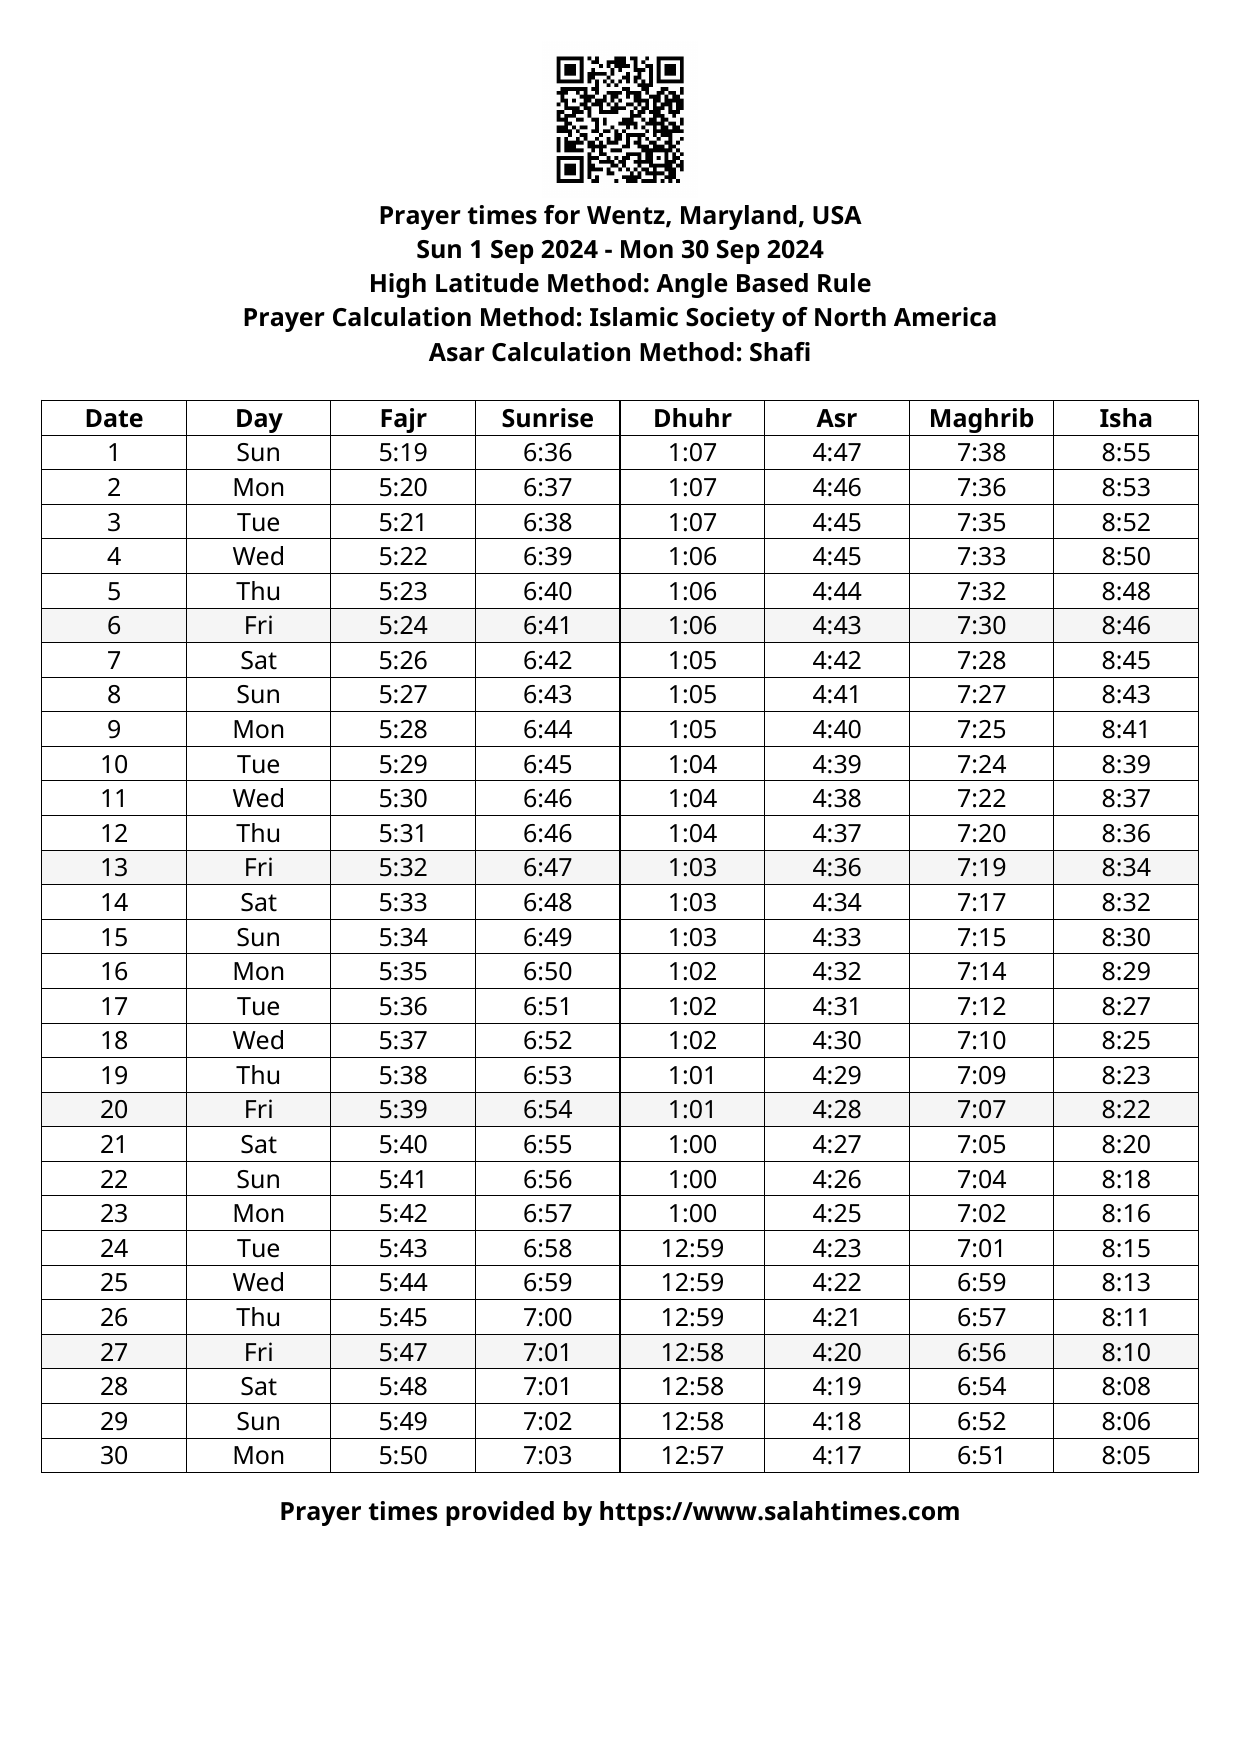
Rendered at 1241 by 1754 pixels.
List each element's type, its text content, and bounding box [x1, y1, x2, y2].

table_cell 11 [42, 781, 186, 815]
table_cell 6:46 [476, 816, 619, 849]
table_cell 28 [42, 1369, 186, 1403]
table_cell 4:33 [765, 920, 909, 953]
table_cell Fri [187, 1093, 330, 1126]
table_cell 8:23 [1054, 1058, 1198, 1092]
table_cell Mon [187, 1439, 330, 1472]
table_cell 6:38 [476, 505, 619, 538]
table_cell 1:05 [621, 678, 764, 711]
table_cell 1:02 [621, 989, 764, 1022]
table_cell 1:04 [621, 781, 764, 815]
table_cell Fri [187, 609, 330, 642]
table_cell 22 [42, 1162, 186, 1195]
table_cell 1:07 [621, 470, 764, 504]
table_cell 5:26 [331, 643, 475, 677]
table_cell 4:17 [765, 1439, 909, 1472]
table_cell 4 [42, 539, 186, 573]
table_cell 8:48 [1054, 574, 1198, 607]
table_cell 4:40 [765, 712, 909, 746]
table_cell 7:30 [910, 609, 1053, 642]
table_cell 7:10 [910, 1024, 1053, 1057]
table_cell 6:57 [910, 1300, 1053, 1334]
table_cell 4:22 [765, 1266, 909, 1299]
table_cell 6:52 [476, 1024, 619, 1057]
table_cell 8:27 [1054, 989, 1198, 1022]
table_cell 8:25 [1054, 1024, 1198, 1057]
table_cell 6:56 [476, 1162, 619, 1195]
table_cell Wed [187, 1024, 330, 1057]
table_cell 17 [42, 989, 186, 1022]
table_cell 4:20 [765, 1335, 909, 1368]
table_cell 12 [42, 816, 186, 849]
table_cell 5 [42, 574, 186, 607]
table_header Isha [1054, 401, 1198, 434]
table_cell 4:25 [765, 1196, 909, 1230]
table_cell 5:30 [331, 781, 475, 815]
table_cell 6:51 [476, 989, 619, 1022]
table_cell 8:41 [1054, 712, 1198, 746]
table_cell 3 [42, 505, 186, 538]
table_cell 4:44 [765, 574, 909, 607]
table_cell 8:53 [1054, 470, 1198, 504]
table_cell 4:28 [765, 1093, 909, 1126]
table_cell 7:01 [476, 1369, 619, 1403]
table_header Dhuhr [621, 401, 764, 434]
table_cell 6:44 [476, 712, 619, 746]
table_cell 5:43 [331, 1231, 475, 1264]
table_header Asr [765, 401, 909, 434]
table_cell 5:39 [331, 1093, 475, 1126]
table_cell 5:37 [331, 1024, 475, 1057]
table_cell 6:41 [476, 609, 619, 642]
table_cell 1:05 [621, 712, 764, 746]
table_cell 10 [42, 747, 186, 780]
table_cell 5:22 [331, 539, 475, 573]
text Asar Calculation Method: Shafi [42, 334, 1198, 368]
table_cell 5:42 [331, 1196, 475, 1230]
table_cell 15 [42, 920, 186, 953]
table_cell Sun [187, 1162, 330, 1195]
table_cell 6:59 [910, 1266, 1053, 1299]
table_cell 19 [42, 1058, 186, 1092]
table_cell 9 [42, 712, 186, 746]
table_cell 13 [42, 851, 186, 884]
table_cell 6:55 [476, 1127, 619, 1161]
table_cell 8:16 [1054, 1196, 1198, 1230]
table_cell 7:28 [910, 643, 1053, 677]
table_header Sunrise [476, 401, 619, 434]
table_cell 4:38 [765, 781, 909, 815]
table_cell 8:06 [1054, 1404, 1198, 1437]
table_cell Sun [187, 1404, 330, 1437]
table_cell 8:39 [1054, 747, 1198, 780]
table_cell 1:02 [621, 1024, 764, 1057]
table_cell 5:41 [331, 1162, 475, 1195]
table_cell 4:21 [765, 1300, 909, 1334]
table_cell 7:07 [910, 1093, 1053, 1126]
table_cell 1:06 [621, 609, 764, 642]
table_cell 8:13 [1054, 1266, 1198, 1299]
table_cell 6:51 [910, 1439, 1053, 1472]
table_cell 1:01 [621, 1093, 764, 1126]
table_cell 4:30 [765, 1024, 909, 1057]
table_cell 7:32 [910, 574, 1053, 607]
table_cell Sun [187, 678, 330, 711]
table_cell 1:01 [621, 1058, 764, 1092]
table_cell 4:41 [765, 678, 909, 711]
table_cell Mon [187, 954, 330, 988]
table_cell Sat [187, 1127, 330, 1161]
table_cell 7:24 [910, 747, 1053, 780]
table_cell 5:48 [331, 1369, 475, 1403]
table_cell 8:50 [1054, 539, 1198, 573]
table_cell 6:43 [476, 678, 619, 711]
table_cell 4:27 [765, 1127, 909, 1161]
table_cell 6:40 [476, 574, 619, 607]
table_cell 1:00 [621, 1196, 764, 1230]
table_cell 6:53 [476, 1058, 619, 1092]
table_cell 5:32 [331, 851, 475, 884]
table_cell 12:59 [621, 1231, 764, 1264]
table_cell 5:49 [331, 1404, 475, 1437]
table_cell 4:23 [765, 1231, 909, 1264]
table_cell 4:42 [765, 643, 909, 677]
table_cell 8:32 [1054, 885, 1198, 919]
table_cell Tue [187, 989, 330, 1022]
table_cell 18 [42, 1024, 186, 1057]
table_cell 4:45 [765, 539, 909, 573]
table_cell 4:18 [765, 1404, 909, 1437]
table_cell 12:57 [621, 1439, 764, 1472]
table_cell 7:12 [910, 989, 1053, 1022]
table_cell 5:47 [331, 1335, 475, 1368]
table_header Date [42, 401, 186, 434]
table_cell 6:37 [476, 470, 619, 504]
table_cell 1:03 [621, 851, 764, 884]
table_cell 7:04 [910, 1162, 1053, 1195]
table_cell 6:39 [476, 539, 619, 573]
table_cell 5:27 [331, 678, 475, 711]
table_cell 5:35 [331, 954, 475, 988]
table_cell 8:20 [1054, 1127, 1198, 1161]
table_cell Thu [187, 1300, 330, 1334]
table_cell 8:15 [1054, 1231, 1198, 1264]
table_cell 6:49 [476, 920, 619, 953]
table_cell 4:36 [765, 851, 909, 884]
table_cell Thu [187, 1058, 330, 1092]
table_cell 7:02 [476, 1404, 619, 1437]
table_cell 6:42 [476, 643, 619, 677]
table_cell 21 [42, 1127, 186, 1161]
table_cell 29 [42, 1404, 186, 1437]
table_cell 7:38 [910, 436, 1053, 469]
text Prayer times for Wentz, Maryland, USA [42, 198, 1198, 232]
table_cell 5:24 [331, 609, 475, 642]
table_cell 7:27 [910, 678, 1053, 711]
table_cell 6:47 [476, 851, 619, 884]
table_cell 1:04 [621, 747, 764, 780]
table_cell 12:58 [621, 1335, 764, 1368]
table_cell Sat [187, 885, 330, 919]
text High Latitude Method: Angle Based Rule [42, 266, 1198, 300]
table_cell 7:14 [910, 954, 1053, 988]
table_cell 7:15 [910, 920, 1053, 953]
table_cell 23 [42, 1196, 186, 1230]
table_cell 7 [42, 643, 186, 677]
table_cell 5:29 [331, 747, 475, 780]
table_cell 12:59 [621, 1266, 764, 1299]
table_cell 8:45 [1054, 643, 1198, 677]
table_cell 16 [42, 954, 186, 988]
table_cell 8:29 [1054, 954, 1198, 988]
table_cell Mon [187, 712, 330, 746]
table_cell 1:06 [621, 539, 764, 573]
table_cell 6:54 [476, 1093, 619, 1126]
table_cell Tue [187, 1231, 330, 1264]
table_cell 7:35 [910, 505, 1053, 538]
table_cell 5:28 [331, 712, 475, 746]
table_cell 8:10 [1054, 1335, 1198, 1368]
table_cell 6:48 [476, 885, 619, 919]
table_cell 1 [42, 436, 186, 469]
table_cell 1:00 [621, 1162, 764, 1195]
table_cell 4:47 [765, 436, 909, 469]
table_cell 25 [42, 1266, 186, 1299]
picture [542, 41, 699, 198]
table_cell 8:22 [1054, 1093, 1198, 1126]
table_cell 26 [42, 1300, 186, 1334]
table_cell 5:45 [331, 1300, 475, 1334]
table_cell Fri [187, 851, 330, 884]
table_cell 8:55 [1054, 436, 1198, 469]
table_cell 8:34 [1054, 851, 1198, 884]
table_cell Sat [187, 1369, 330, 1403]
table_cell 7:00 [476, 1300, 619, 1334]
table_cell 5:19 [331, 436, 475, 469]
table_cell 4:34 [765, 885, 909, 919]
table_cell 8 [42, 678, 186, 711]
table_cell 5:31 [331, 816, 475, 849]
table_cell 12:58 [621, 1369, 764, 1403]
table_cell 20 [42, 1093, 186, 1126]
table_cell 5:23 [331, 574, 475, 607]
table_cell 5:36 [331, 989, 475, 1022]
table_cell 1:03 [621, 920, 764, 953]
table_cell 12:58 [621, 1404, 764, 1437]
table_cell Wed [187, 539, 330, 573]
table_cell 4:32 [765, 954, 909, 988]
table_cell 4:45 [765, 505, 909, 538]
table_cell 4:46 [765, 470, 909, 504]
table_cell 6:46 [476, 781, 619, 815]
table_cell 7:20 [910, 816, 1053, 849]
table_cell Thu [187, 574, 330, 607]
table_cell 7:03 [476, 1439, 619, 1472]
table_cell Thu [187, 816, 330, 849]
table_cell 1:03 [621, 885, 764, 919]
table_cell 7:02 [910, 1196, 1053, 1230]
table_cell Wed [187, 1266, 330, 1299]
table_cell 7:09 [910, 1058, 1053, 1092]
table_cell 24 [42, 1231, 186, 1264]
table_cell 7:05 [910, 1127, 1053, 1161]
table_cell 14 [42, 885, 186, 919]
table_cell 2 [42, 470, 186, 504]
table_cell 8:30 [1054, 920, 1198, 953]
table_cell 1:06 [621, 574, 764, 607]
table_cell 6:36 [476, 436, 619, 469]
table_cell Tue [187, 747, 330, 780]
table_cell Mon [187, 470, 330, 504]
table_cell 6:56 [910, 1335, 1053, 1368]
table_cell 8:36 [1054, 816, 1198, 849]
table_cell 8:08 [1054, 1369, 1198, 1403]
table_cell 1:07 [621, 505, 764, 538]
table_cell Sat [187, 643, 330, 677]
table_cell Fri [187, 1335, 330, 1368]
text Sun 1 Sep 2024 - Mon 30 Sep 2024 [42, 232, 1198, 266]
table_cell 5:50 [331, 1439, 475, 1472]
table_cell 1:07 [621, 436, 764, 469]
table_cell 8:11 [1054, 1300, 1198, 1334]
table_cell 4:39 [765, 747, 909, 780]
table_cell 7:17 [910, 885, 1053, 919]
table_cell 5:33 [331, 885, 475, 919]
table_cell 8:52 [1054, 505, 1198, 538]
table_cell 5:40 [331, 1127, 475, 1161]
table_cell 1:04 [621, 816, 764, 849]
table_cell 4:37 [765, 816, 909, 849]
table_cell Sun [187, 436, 330, 469]
table_cell 7:36 [910, 470, 1053, 504]
table_cell 5:34 [331, 920, 475, 953]
table_cell 7:01 [910, 1231, 1053, 1264]
table_cell 4:29 [765, 1058, 909, 1092]
table_cell 6:45 [476, 747, 619, 780]
table_cell 1:02 [621, 954, 764, 988]
table_cell 8:43 [1054, 678, 1198, 711]
text Prayer Calculation Method: Islamic Society of North America [42, 300, 1198, 334]
table_cell 7:25 [910, 712, 1053, 746]
table_cell 8:18 [1054, 1162, 1198, 1195]
table_cell 7:33 [910, 539, 1053, 573]
table_cell Wed [187, 781, 330, 815]
table_cell 6:52 [910, 1404, 1053, 1437]
table_cell 8:05 [1054, 1439, 1198, 1472]
table_cell 5:20 [331, 470, 475, 504]
table_cell 6:54 [910, 1369, 1053, 1403]
text Prayer times provided by https://www.salahtimes.com [42, 1494, 1198, 1528]
table_cell 1:00 [621, 1127, 764, 1161]
table_cell 6 [42, 609, 186, 642]
table_cell 6:58 [476, 1231, 619, 1264]
table_cell 5:38 [331, 1058, 475, 1092]
table_cell 6:59 [476, 1266, 619, 1299]
table_header Day [187, 401, 330, 434]
table_cell 5:44 [331, 1266, 475, 1299]
table_header Fajr [331, 401, 475, 434]
table_cell 1:05 [621, 643, 764, 677]
table_cell 12:59 [621, 1300, 764, 1334]
table_cell 8:46 [1054, 609, 1198, 642]
table_cell 4:43 [765, 609, 909, 642]
table_cell 7:22 [910, 781, 1053, 815]
table_cell 8:37 [1054, 781, 1198, 815]
table_cell 6:50 [476, 954, 619, 988]
table_cell 27 [42, 1335, 186, 1368]
table_cell 4:19 [765, 1369, 909, 1403]
table_cell 30 [42, 1439, 186, 1472]
table_cell 4:26 [765, 1162, 909, 1195]
table_cell Tue [187, 505, 330, 538]
table_cell 7:19 [910, 851, 1053, 884]
table_cell 5:21 [331, 505, 475, 538]
table_cell Mon [187, 1196, 330, 1230]
table_cell Sun [187, 920, 330, 953]
table_header Maghrib [910, 401, 1053, 434]
table_cell 4:31 [765, 989, 909, 1022]
table_cell 6:57 [476, 1196, 619, 1230]
table_cell 7:01 [476, 1335, 619, 1368]
